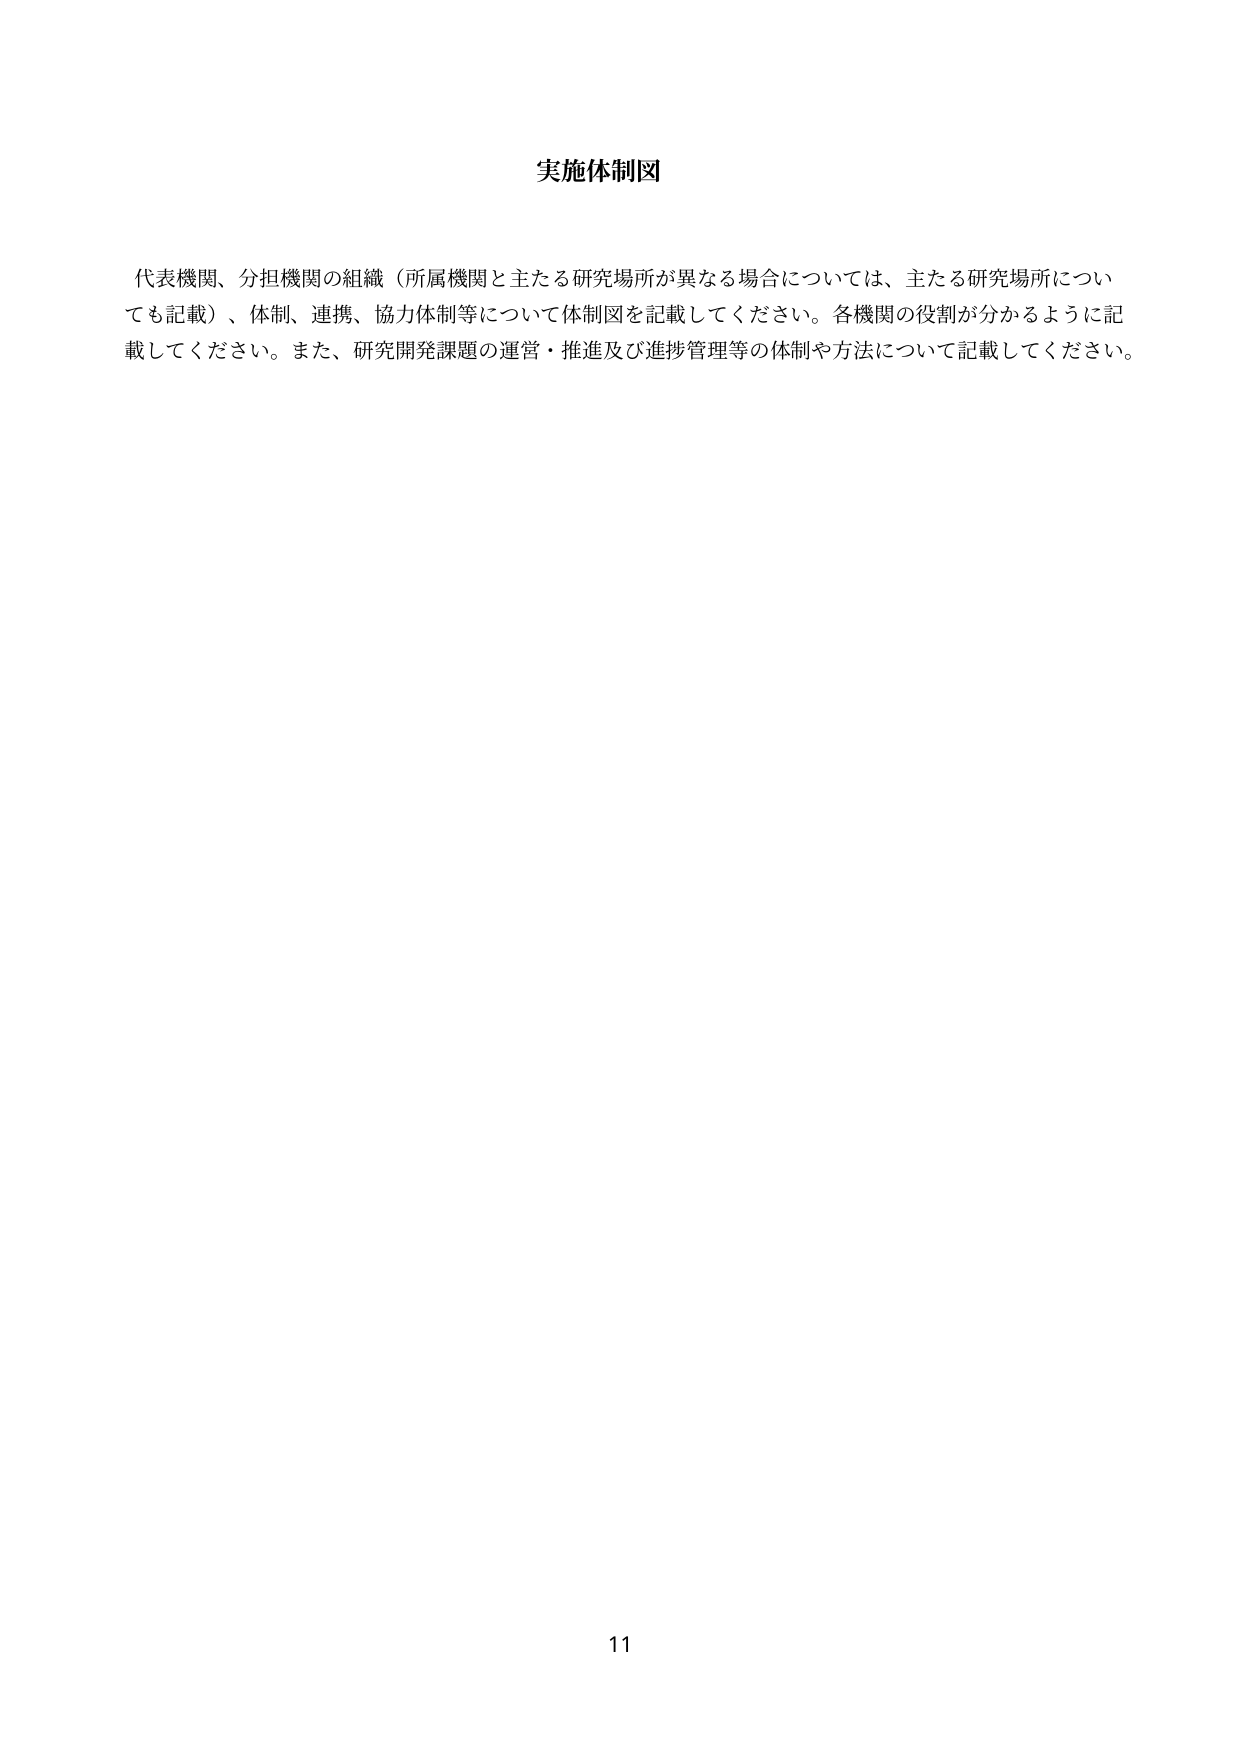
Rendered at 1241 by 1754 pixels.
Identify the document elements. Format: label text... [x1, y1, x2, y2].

text 代表機関、分担機関の組織（所属機関と主たる研究場所が異なる場合については、主たる研究場所についても記載）、体制、連携、協力体制等について体制図を記載してください。各機関の役割が分かるように記載してください。また、研究開発課題の運営・推進及び進捗管理等の体制や方法について記載してください。 [124, 259, 1128, 368]
text 実施体制図 [112, 152, 1086, 188]
